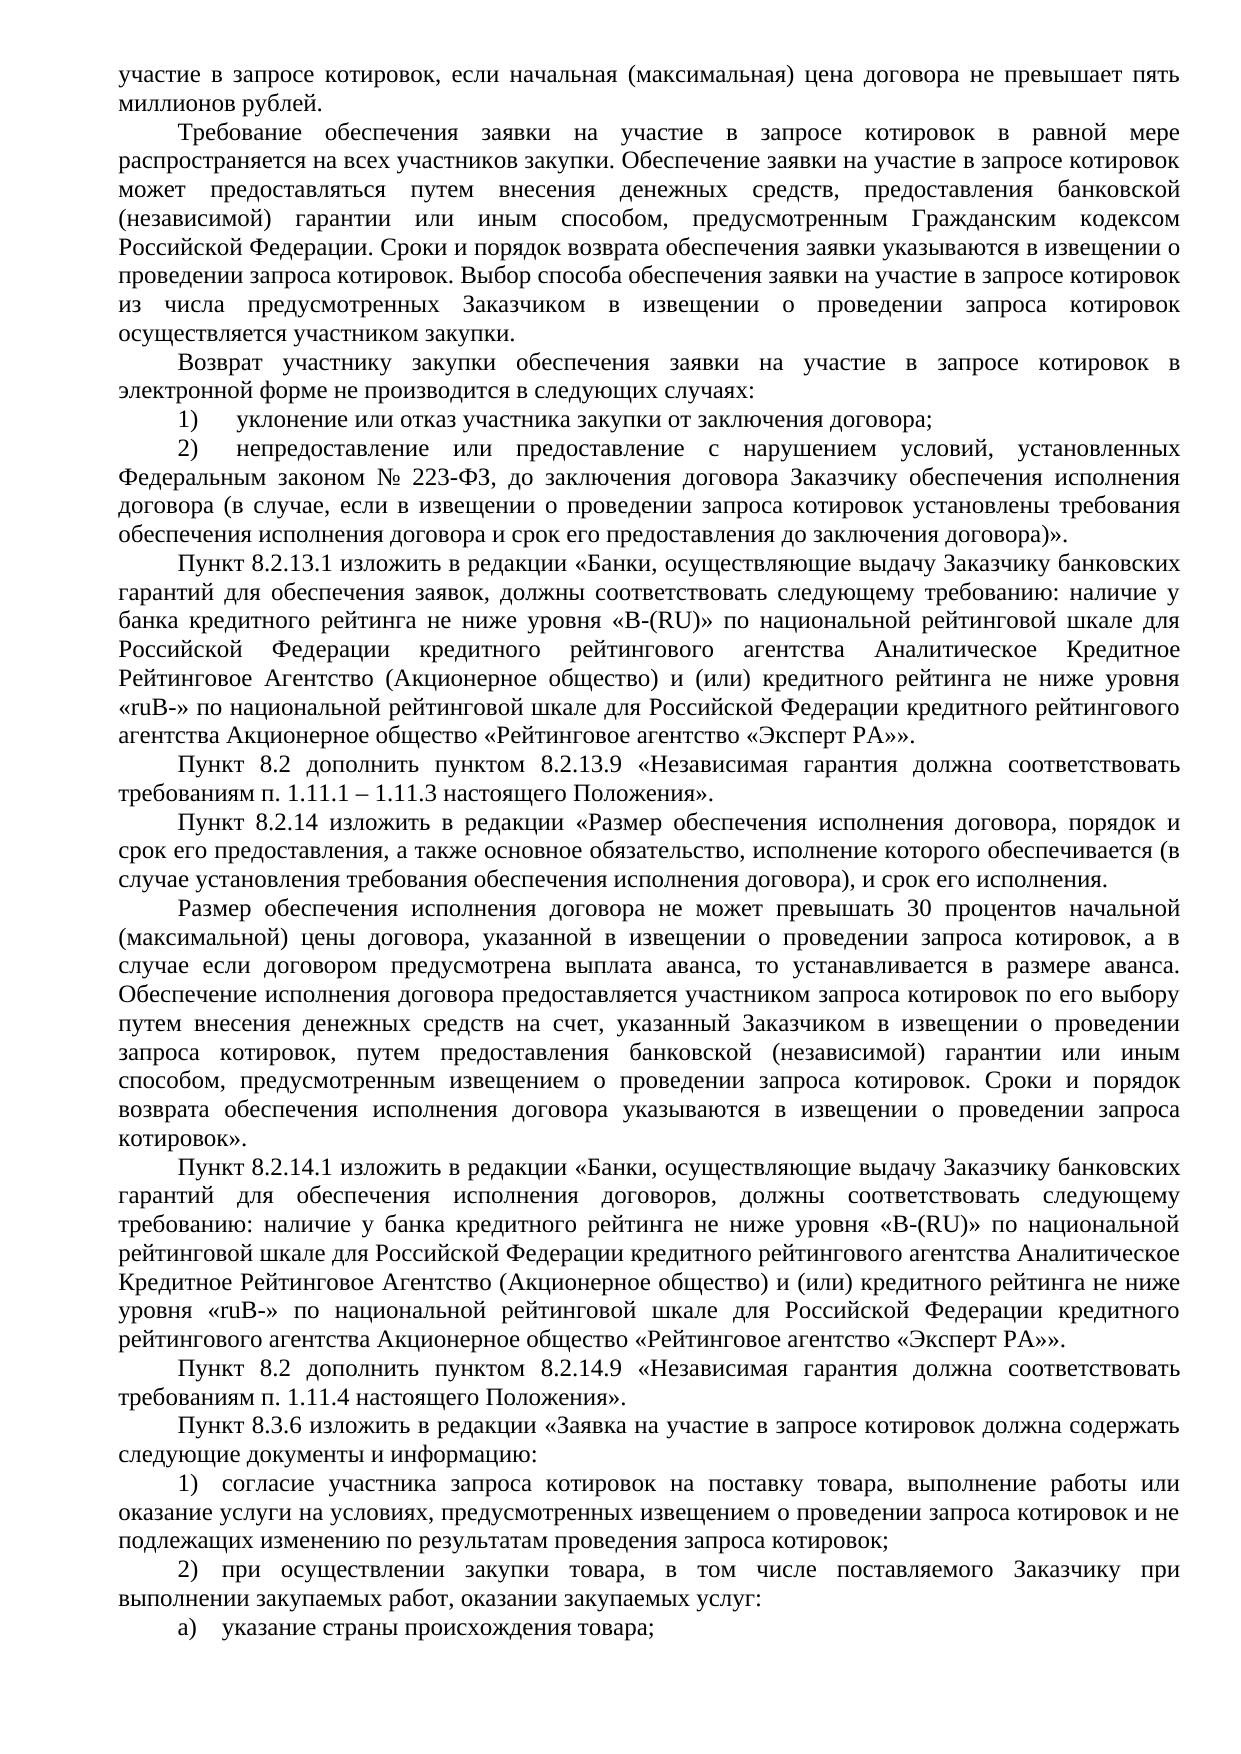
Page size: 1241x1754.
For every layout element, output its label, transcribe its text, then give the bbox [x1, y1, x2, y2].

text Пункт 8.2.14.1 изложить в редакции «Банки, осуществляющие выдачу Заказчику банковских гарантий для обеспечения исполнения договоров, должны соответствовать следующему требованию: наличие у банка кредитного рейтинга не ниже уровня «B-(RU)» по национальной рейтинговой шкале для Российской Федерации кредитного рейтингового агентства Аналитическое Кредитное Рейтинговое Агентство (Акционерное общество) и (или) кредитного рейтинга не ниже уровня «ruB-» по национальной рейтинговой шкале для Российской Федерации кредитного рейтингового агентства Акционерное общество «Рейтинговое агентство «Эксперт РА»». [118, 1152, 1181, 1353]
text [118, 59, 1181, 117]
text 1) уклонение или отказ участника закупки от заключения договора; [118, 404, 1181, 433]
text а) указание страны происхождения товара; [118, 1612, 1181, 1640]
text 2) непредоставление или предоставление с нарушением условий, установленных Федеральным законом № 223-ФЗ, до заключения договора Заказчику обеспечения исполнения договора (в случае, если в извещении о проведении запроса котировок установлены требования обеспечения исполнения договора и срок его предоставления до заключения договора)». [118, 433, 1181, 548]
text Пункт 8.2.14 изложить в редакции «Размер обеспечения исполнения договора, порядок и срок его предоставления, а также основное обязательство, исполнение которого обеспечивается (в случае установления требования обеспечения исполнения договора), и срок его исполнения. [118, 807, 1181, 893]
text Пункт 8.2 дополнить пунктом 8.2.14.9 «Независимая гарантия должна соответствовать требованиям п. 1.11.4 настоящего Положения». [118, 1353, 1181, 1410]
text Размер обеспечения исполнения договора не может превышать 30 процентов начальной (максимальной) цены договора, указанной в извещении о проведении запроса котировок, а в случае если договором предусмотрена выплата аванса, то устанавливается в размере аванса. Обеспечение исполнения договора предоставляется участником запроса котировок по его выбору путем внесения денежных средств на счет, указанный Заказчиком в извещении о проведении запроса котировок, путем предоставления банковской (независимой) гарантии или иным способом, предусмотренным извещением о проведении запроса котировок. Сроки и порядок возврата обеспечения исполнения договора указываются в извещении о проведении запроса котировок». [118, 893, 1181, 1152]
text Пункт 8.3.6 изложить в редакции «Заявка на участие в запросе котировок должна содержать следующие документы и информацию: [118, 1410, 1181, 1468]
text 2) при осуществлении закупки товара, в том числе поставляемого Заказчику при выполнении закупаемых работ, оказании закупаемых услуг: [118, 1554, 1181, 1612]
text Пункт 8.2 дополнить пунктом 8.2.13.9 «Независимая гарантия должна соответствовать требованиям п. 1.11.1 – 1.11.3 настоящего Положения». [118, 749, 1181, 807]
text Требование обеспечения заявки на участие в запросе котировок в равной мере распространяется на всех участников закупки. Обеспечение заявки на участие в запросе котировок может предоставляться путем внесения денежных средств, предоставления банковской (независимой) гарантии или иным способом, предусмотренным Гражданским кодексом Российской Федерации. Сроки и порядок возврата обеспечения заявки указываются в извещении о проведении запроса котировок. Выбор способа обеспечения заявки на участие в запросе котировок из числа предусмотренных Заказчиком в извещении о проведении запроса котировок осуществляется участником закупки. [118, 117, 1181, 347]
text Возврат участнику закупки обеспечения заявки на участие в запросе котировок в электронной форме не производится в следующих случаях: [118, 347, 1181, 404]
text Пункт 8.2.13.1 изложить в редакции «Банки, осуществляющие выдачу Заказчику банковских гарантий для обеспечения заявок, должны соответствовать следующему требованию: наличие у банка кредитного рейтинга не ниже уровня «B-(RU)» по национальной рейтинговой шкале для Российской Федерации кредитного рейтингового агентства Аналитическое Кредитное Рейтинговое Агентство (Акционерное общество) и (или) кредитного рейтинга не ниже уровня «ruB-» по национальной рейтинговой шкале для Российской Федерации кредитного рейтингового агентства Акционерное общество «Рейтинговое агентство «Эксперт РА»». [118, 548, 1181, 749]
text 1) согласие участника запроса котировок на поставку товара, выполнение работы или оказание услуги на условиях, предусмотренных извещением о проведении запроса котировок и не подлежащих изменению по результатам проведения запроса котировок; [118, 1468, 1181, 1554]
